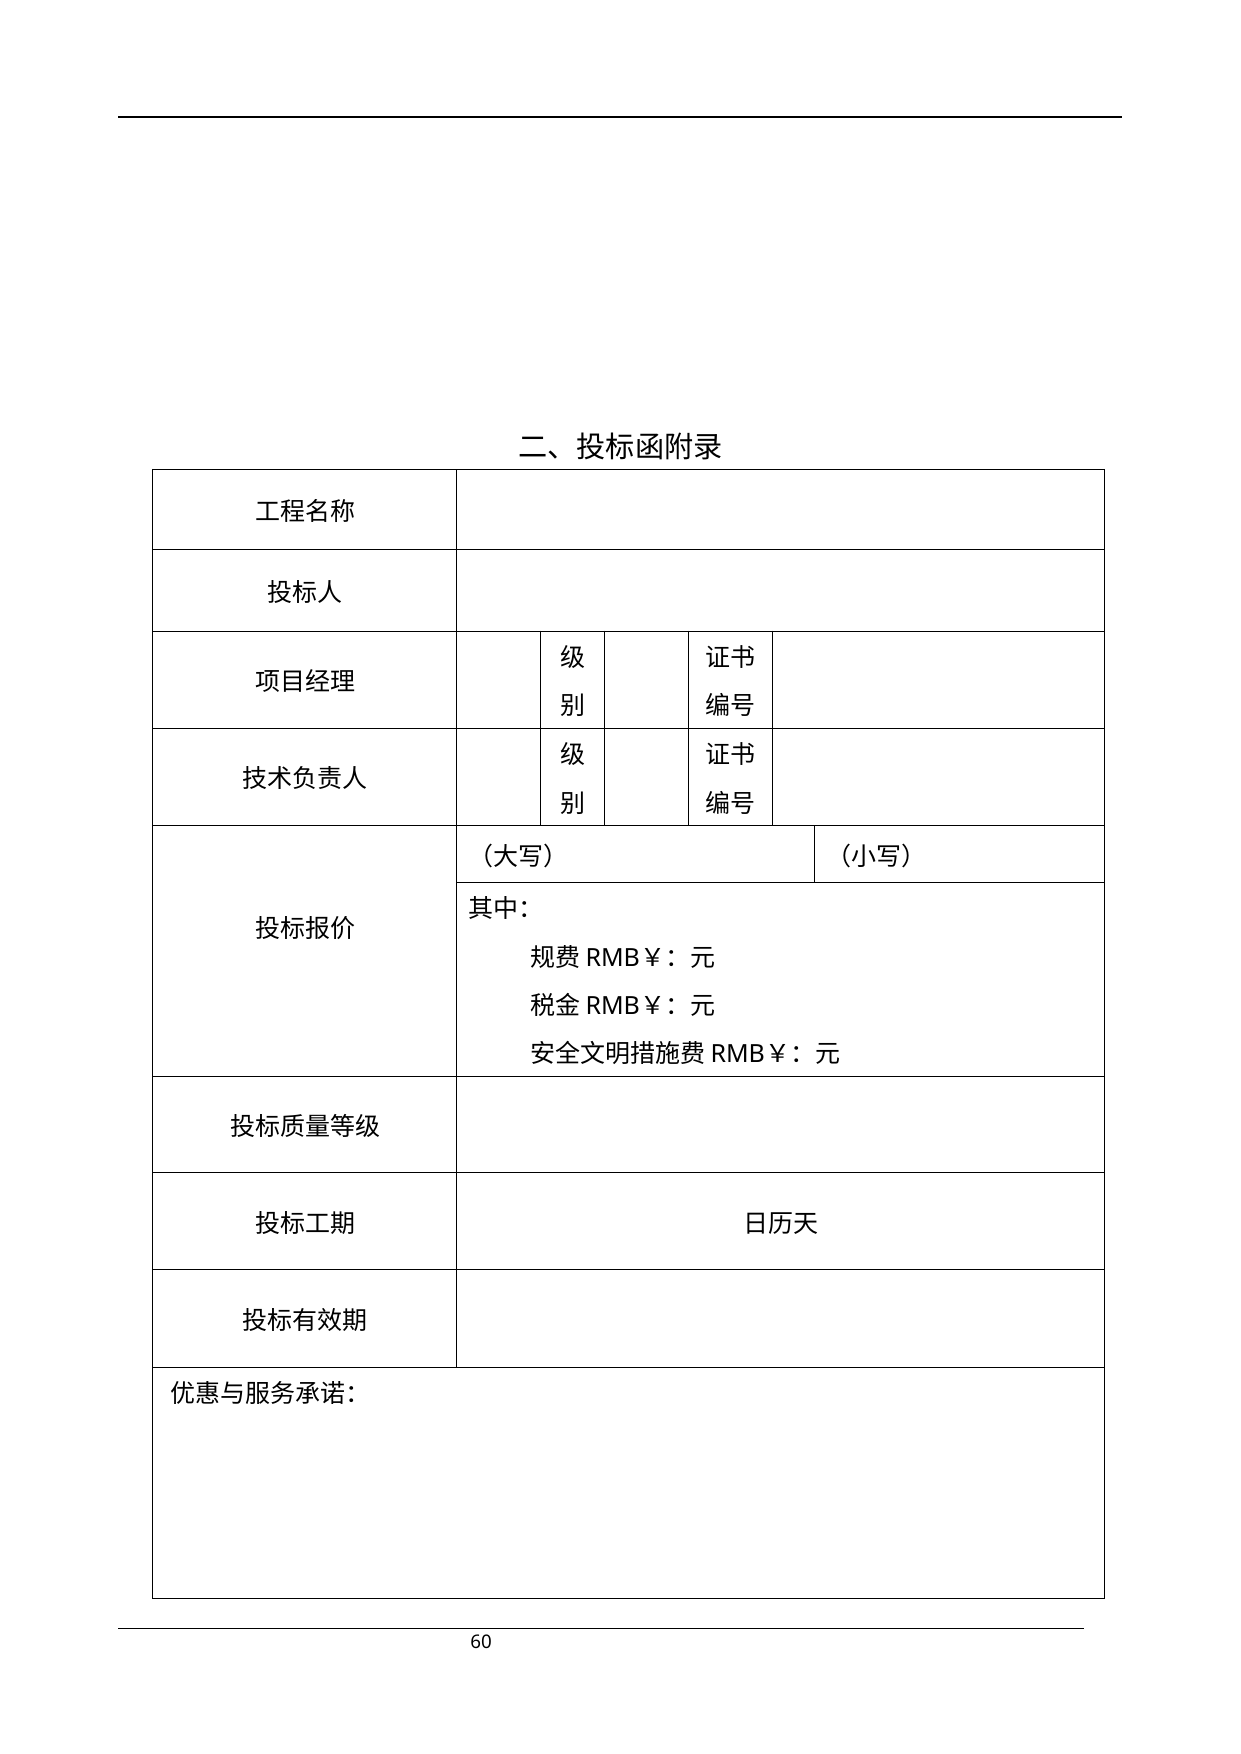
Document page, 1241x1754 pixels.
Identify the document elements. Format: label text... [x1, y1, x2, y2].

table_cell [773, 632, 1104, 728]
table_cell 技术负责人 [153, 729, 456, 825]
table_cell 项目经理 [153, 632, 456, 728]
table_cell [153, 1368, 1104, 1598]
table_header [457, 470, 1104, 548]
table_cell [457, 550, 1104, 631]
table_cell [773, 729, 1104, 825]
table_cell 级别 [541, 729, 604, 825]
table_cell [605, 632, 688, 728]
table_cell [457, 1077, 1104, 1172]
table_cell （大写） [457, 826, 814, 882]
table_cell 证书编号 [689, 729, 772, 825]
table_cell 级别 [541, 632, 604, 728]
table_cell 投标质量等级 [153, 1077, 456, 1172]
table_cell [457, 729, 540, 825]
table_header 工程名称 [153, 470, 456, 548]
table_cell 其中： 规费RMB￥：元 税金RMB￥：元 安全文明措施费RMB￥：元 [457, 883, 1104, 1076]
table_cell [457, 1270, 1104, 1367]
table_cell 投标有效期 [153, 1270, 456, 1367]
table_cell 日历天 [457, 1173, 1104, 1269]
table_cell 投标人 [153, 550, 456, 631]
table_cell 投标工期 [153, 1173, 456, 1269]
table_cell 证书编号 [689, 632, 772, 728]
table_cell [457, 632, 540, 728]
text 二、投标函附录 [118, 421, 1122, 469]
table_cell （小写） [815, 826, 1104, 882]
table_cell [605, 729, 688, 825]
table_cell 投标报价 [153, 826, 456, 1076]
